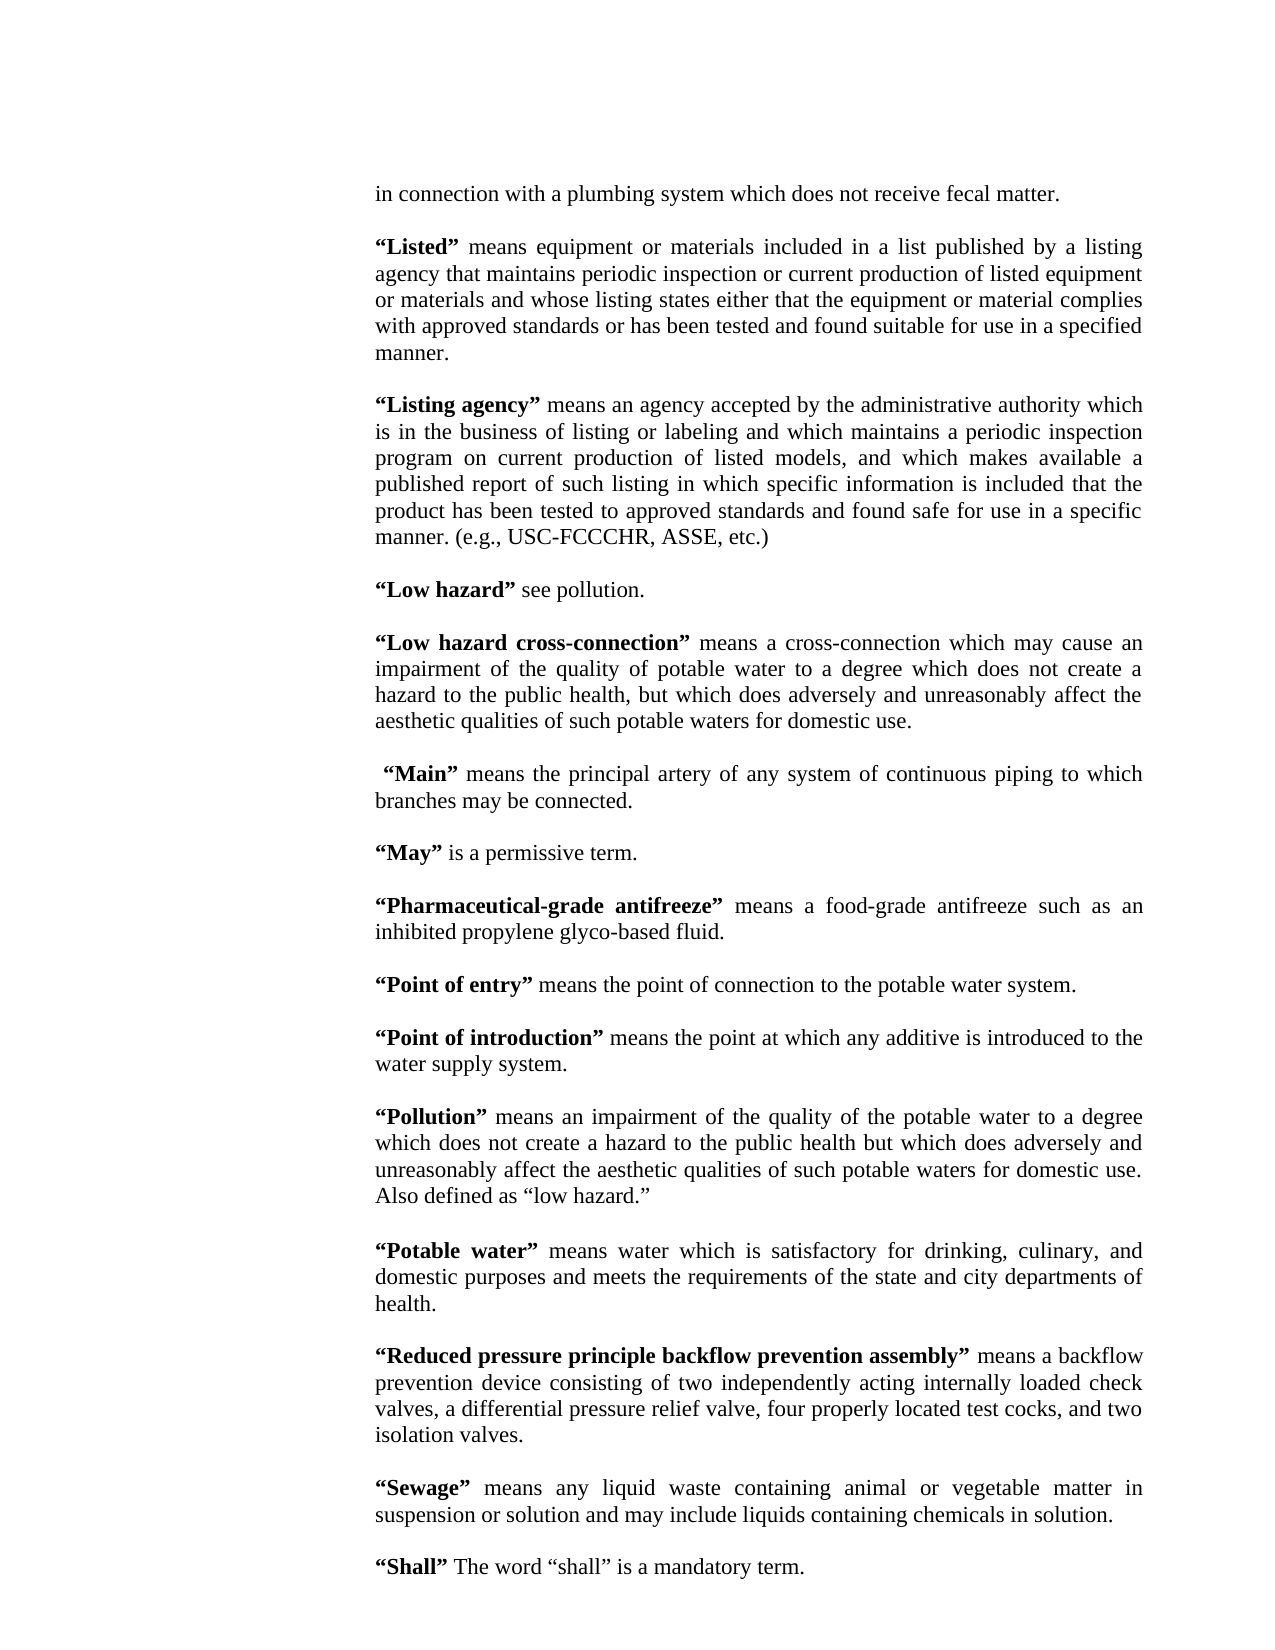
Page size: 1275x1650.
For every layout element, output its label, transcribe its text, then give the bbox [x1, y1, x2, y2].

list “Point of introduction” means the point at which any additive is introduced to the water supply system. [375, 1024, 1144, 1077]
list “Listed” means equipment or materials included in a list published by a listing agency that maintains periodic inspection or current production of listed equipment or materials and whose listing states either that the equipment or material complies with approved standards or has been tested and found suitable for use in a specified manner. [375, 233, 1144, 365]
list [375, 181, 1144, 207]
list “Pharmaceutical-grade antifreeze” means a food-grade antifreeze such as an inhibited propylene glyco-based fluid. [375, 892, 1144, 945]
list “Point of entry” means the point of connection to the potable water system. [375, 971, 1144, 997]
list “Pollution” means an impairment of the quality of the potable water to a degree which does not create a hazard to the public health but which does adversely and unreasonably affect the aesthetic qualities of such potable waters for domestic use. Also defined as “low hazard.” [375, 1103, 1144, 1208]
list “Low hazard” see pollution. [375, 576, 1144, 602]
list “Main” means the principal artery of any system of continuous piping to which branches may be connected. [375, 760, 1144, 813]
list “Low hazard cross-connection” means a cross-connection which may cause an impairment of the quality of potable water to a degree which does not create a hazard to the public health, but which does adversely and unreasonably affect the aesthetic qualities of such potable waters for domestic use. [375, 628, 1144, 734]
list “May” is a permissive term. [375, 839, 1144, 866]
list “Reduced pressure principle backflow prevention assembly” means a backflow prevention device consisting of two independently acting internally loaded check valves, a differential pressure relief valve, four properly located test cocks, and two isolation valves. [375, 1342, 1144, 1448]
list “Sewage” means any liquid waste containing animal or vegetable matter in suspension or solution and may include liquids containing chemicals in solution. [375, 1474, 1144, 1527]
list “Listing agency” means an agency accepted by the administrative authority which is in the business of listing or labeling and which maintains a periodic inspection program on current production of listed models, and which makes available a published report of such listing in which specific information is included that the product has been tested to approved standards and found safe for use in a specific manner. (e.g., USC-FCCCHR, ASSE, etc.) [375, 391, 1144, 549]
list “Potable water” means water which is satisfactory for drinking, culinary, and domestic purposes and meets the requirements of the state and city departments of health. [375, 1237, 1144, 1316]
list “Shall” The word “shall” is a mandatory term. [375, 1553, 1144, 1580]
